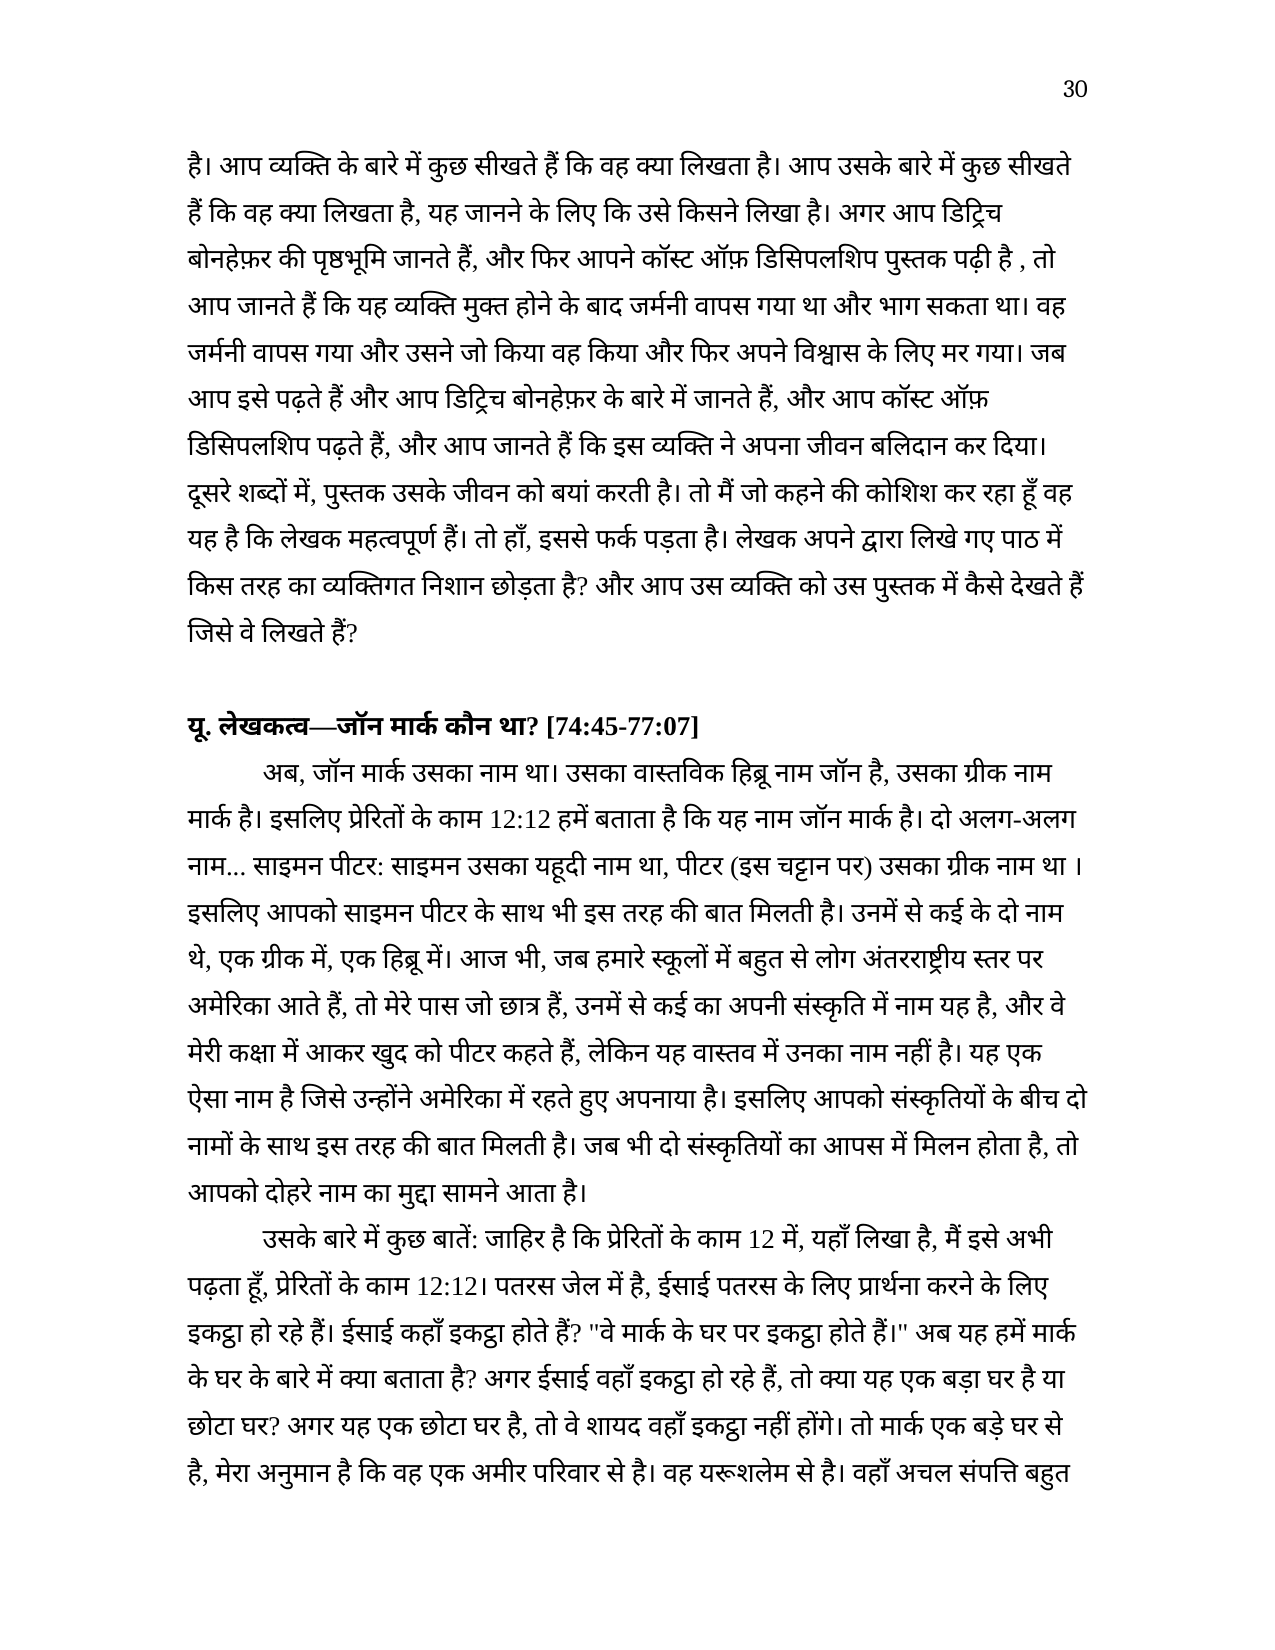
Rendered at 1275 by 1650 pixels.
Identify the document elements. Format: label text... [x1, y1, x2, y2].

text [187, 150, 1087, 648]
text यू. लेखकत्व—जॉन मार्क कौन था? [74:45-77:07] [187, 710, 1087, 741]
text अब, जॉन मार्क उसका नाम था। उसका वास्तविक हिब्रू नाम जॉन है, उसका ग्रीक नाम मार्क है। इसलिए प्रेरितों के काम 12:12 हमें बताता है कि यह नाम जॉन मार्क है। दो अलग-अलग नाम... साइमन पीटर: साइमन उसका यहूदी नाम था, पीटर (इस चट्टान पर) उसका ग्रीक नाम था । इसलिए आपको साइमन पीटर के साथ भी इस तरह की बात मिलती है। उनमें से कई के दो नाम थे, एक ग्रीक में, एक हिब्रू में। आज भी, जब हमारे स्कूलों में बहुत से लोग अंतरराष्ट्रीय स्तर पर अमेरिका आते हैं, तो मेरे पास जो छात्र हैं, उनमें से कई का अपनी संस्कृति में नाम यह है, और वे मेरी कक्षा में आकर खुद को पीटर कहते हैं, लेकिन यह वास्तव में उनका नाम नहीं है। यह एक ऐसा नाम है जिसे उन्होंने अमेरिका में रहते हुए अपनाया है। इसलिए आपको संस्कृतियों के बीच दो नामों के साथ इस तरह की बात मिलती है। जब भी दो संस्कृतियों का आपस में मिलन होता है, तो आपको दोहरे नाम का मुद्दा सामने आता है। [187, 757, 1087, 1208]
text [187, 1223, 1087, 1488]
